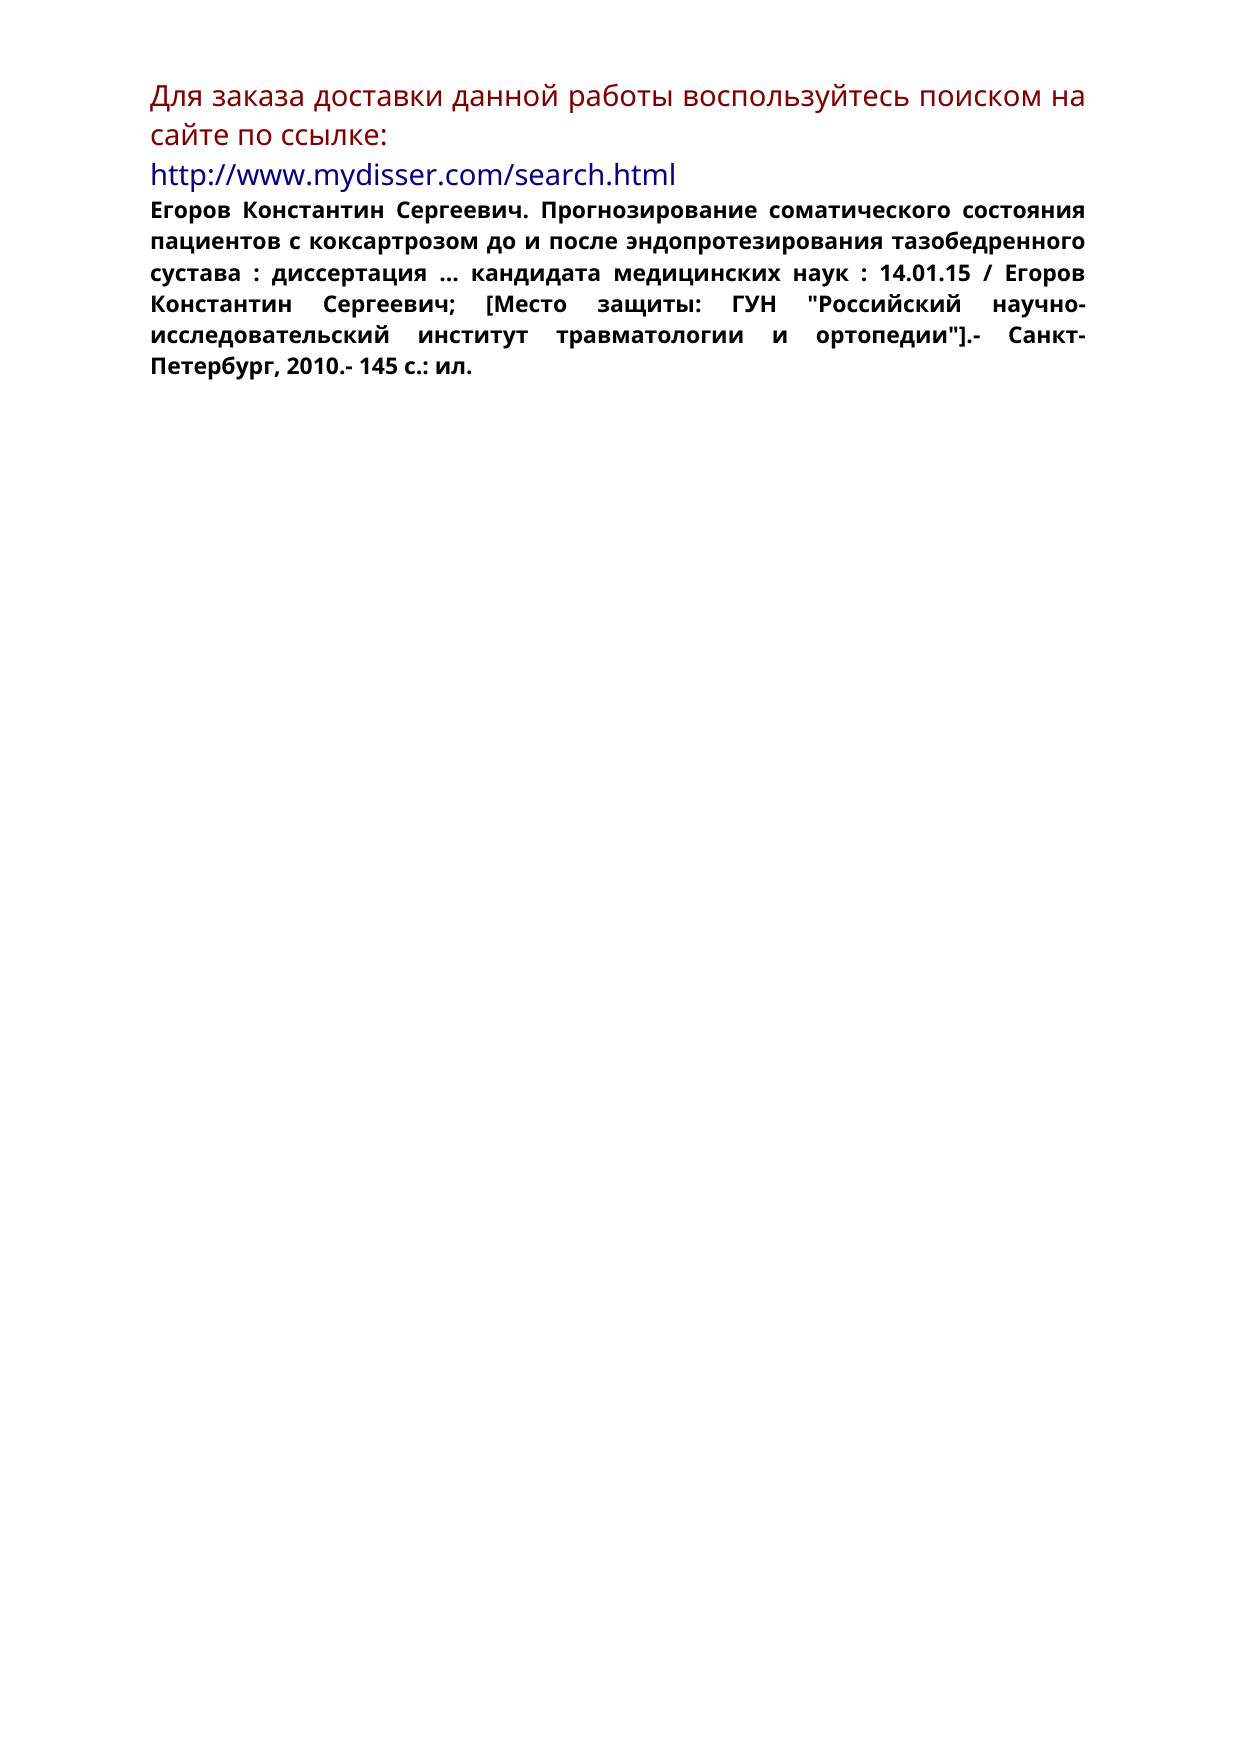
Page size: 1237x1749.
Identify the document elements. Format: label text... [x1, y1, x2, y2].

text Егоров Константин Сергеевич. Прогнозирование соматического состояния пациентов с коксартрозом до и после эндопротезирования тазобедренного сустава : диссертация ... кандидата медицинских наук : 14.01.15 / Егоров Константин Сергеевич; [Место защиты: ГУН "Российский научно-исследовательский институт травматологии и ортопедии"].- Санкт-Петербург, 2010.- 145 с.: ил. [150, 194, 1086, 382]
